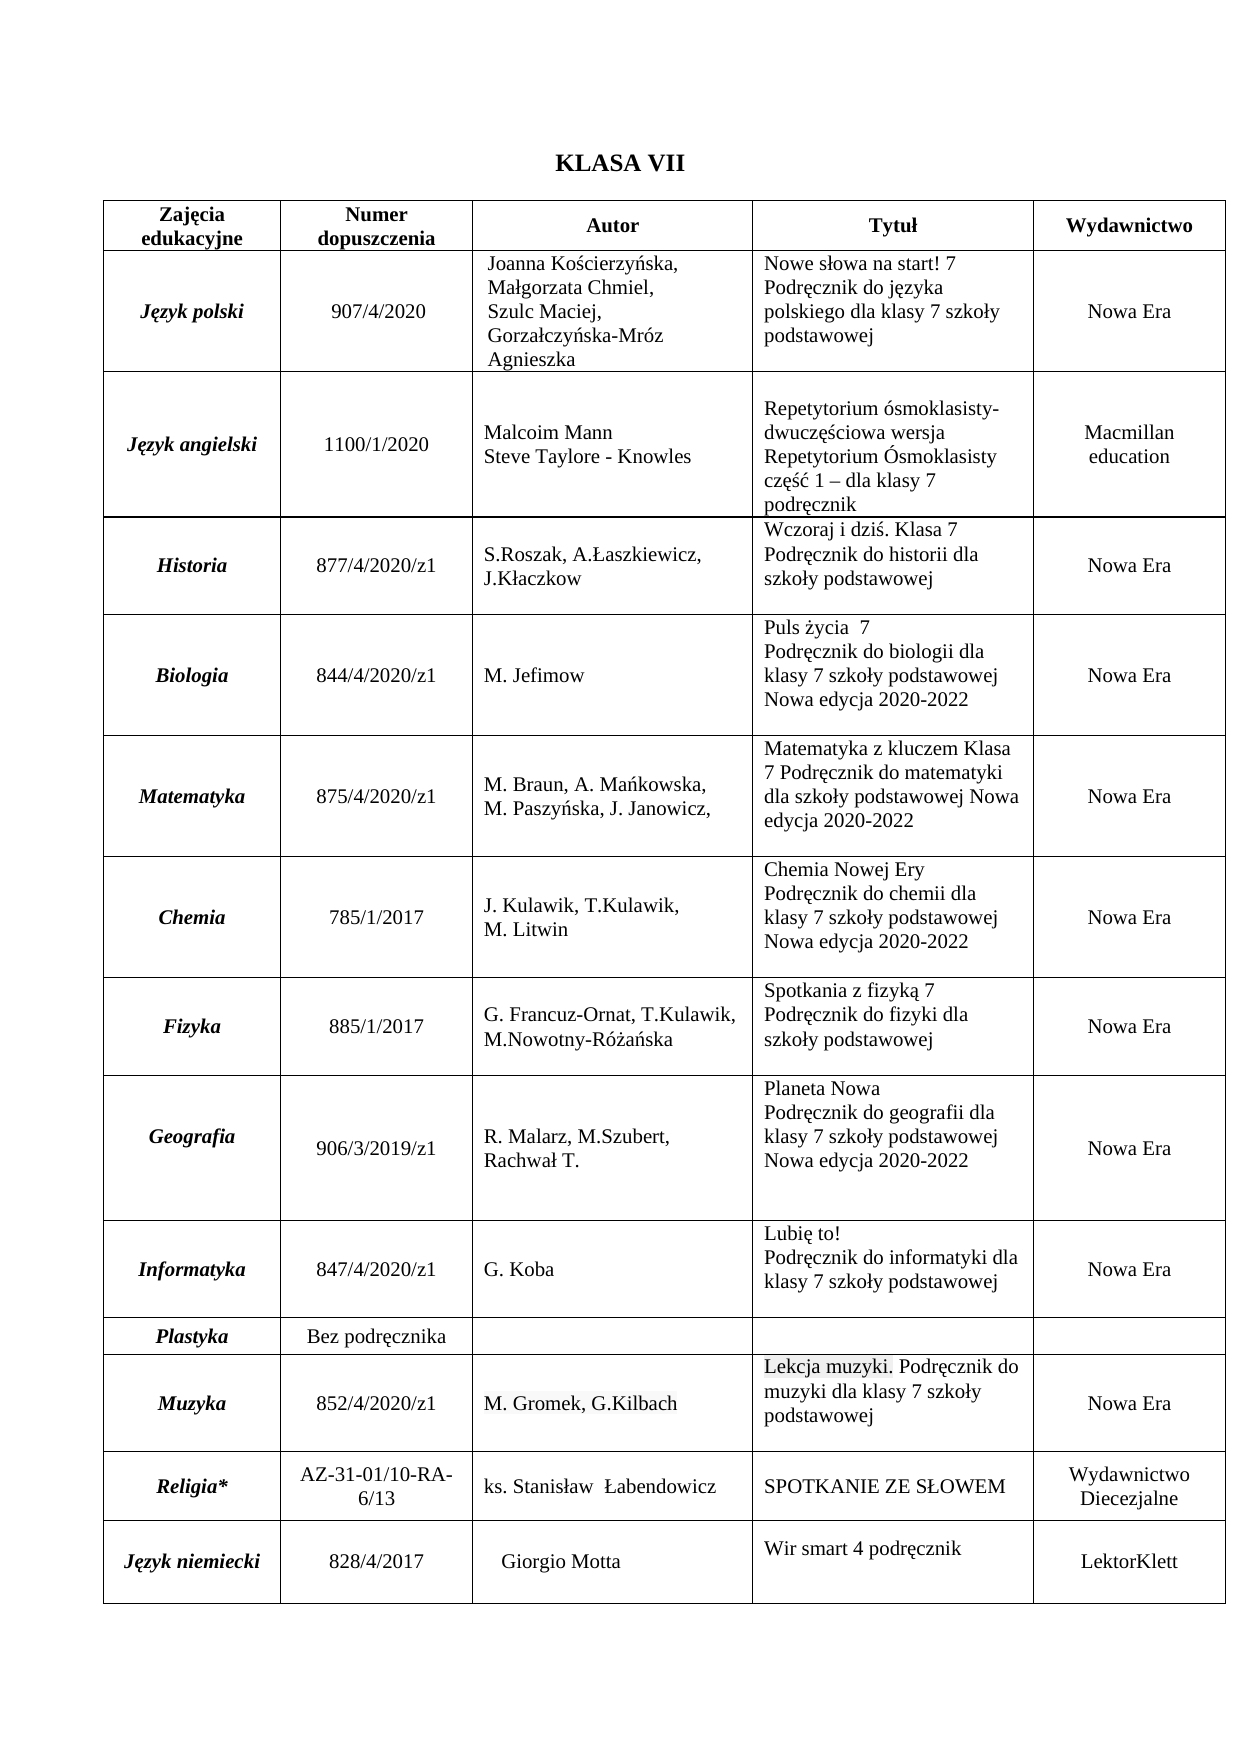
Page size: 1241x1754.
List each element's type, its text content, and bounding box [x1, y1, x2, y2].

table_cell J. Kulawik, T.Kulawik, M. Litwin [473, 857, 752, 977]
table_cell [753, 1318, 1033, 1353]
table_cell Wydawnictwo Diecezjalne [1034, 1452, 1225, 1519]
table_cell M. Jefimow [473, 615, 752, 734]
table_cell S.Roszak, A.Łaszkiewicz, J.Kłaczkow [473, 518, 752, 614]
table_cell Lekcja muzyki. Podręcznik do muzyki dla klasy 7 szkoły podstawowej [753, 1355, 1033, 1451]
table_cell 847/4/2020/z1 [281, 1221, 472, 1317]
table_cell 785/1/2017 [281, 857, 472, 977]
table_cell Bez podręcznika [281, 1318, 472, 1353]
table_cell Geografia [104, 1076, 280, 1220]
table_cell R. Malarz, M.Szubert, Rachwał T. [473, 1076, 752, 1220]
table_header Tytuł [753, 201, 1033, 249]
table_cell M. Braun, A. Mańkowska, M. Paszyńska, J. Janowicz, [473, 736, 752, 856]
table_cell Informatyka [104, 1221, 280, 1317]
table_cell Nowa Era [1034, 978, 1225, 1074]
table_cell Nowa Era [1034, 1076, 1225, 1220]
table_cell 875/4/2020/z1 [281, 736, 472, 856]
table_cell Spotkania z fizyką 7 Podręcznik do fizyki dla szkoły podstawowej [753, 978, 1033, 1074]
table_cell Matematyka [104, 736, 280, 856]
table_cell Matematyka z kluczem Klasa 7 Podręcznik do matematyki dla szkoły podstawowej Nowa edycja 2020-2022 [753, 736, 1033, 856]
table_cell Lubię to! Podręcznik do informatyki dla klasy 7 szkoły podstawowej [753, 1221, 1033, 1317]
table_cell SPOTKANIE ZE SŁOWEM [753, 1452, 1033, 1519]
table_cell Wczoraj i dziś. Klasa 7 Podręcznik do historii dla szkoły podstawowej [753, 518, 1033, 614]
table_header Zajęcia edukacyjne [104, 201, 280, 249]
table_cell Nowa Era [1034, 736, 1225, 856]
table_cell Nowa Era [1034, 857, 1225, 977]
table_header Autor [473, 201, 752, 249]
table_cell Nowa Era [1034, 251, 1225, 371]
table_cell Muzyka [104, 1355, 280, 1451]
table_cell Chemia [104, 857, 280, 977]
table_cell AZ-31-01/10-RA-6/13 [281, 1452, 472, 1519]
table_cell 828/4/2017 [281, 1521, 472, 1602]
table_cell Repetytorium ósmoklasisty- dwuczęściowa wersja Repetytorium Ósmoklasisty część 1 – dla klasy 7 podręcznik [753, 372, 1033, 516]
table_cell 1100/1/2020 [281, 372, 472, 516]
table_cell [473, 1318, 752, 1353]
table_cell Język angielski [104, 372, 280, 516]
table_cell 844/4/2020/z1 [281, 615, 472, 734]
table_header Wydawnictwo [1034, 201, 1225, 249]
table_cell Fizyka [104, 978, 280, 1074]
table_cell Historia [104, 518, 280, 614]
table_cell M. Gromek, G.Kilbach [473, 1355, 752, 1451]
table_cell Religia* [104, 1452, 280, 1519]
table_cell Chemia Nowej Ery Podręcznik do chemii dla klasy 7 szkoły podstawowej Nowa edycja 2020-2022 [753, 857, 1033, 977]
table_cell Puls życia 7 Podręcznik do biologii dla klasy 7 szkoły podstawowej Nowa edycja 2020-2022 [753, 615, 1033, 734]
table_cell [1034, 1318, 1225, 1353]
table_cell Planeta Nowa Podręcznik do geografii dla klasy 7 szkoły podstawowej Nowa edycja 2020-2022 [753, 1076, 1033, 1220]
table_cell Nowa Era [1034, 518, 1225, 614]
table_cell Biologia [104, 615, 280, 734]
table_cell LektorKlett [1034, 1521, 1225, 1602]
table_cell Macmillan education [1034, 372, 1225, 516]
table_cell 877/4/2020/z1 [281, 518, 472, 614]
table_cell 852/4/2020/z1 [281, 1355, 472, 1451]
table_cell Nowe słowa na start! 7 Podręcznik do języka polskiego dla klasy 7 szkoły podstawowej [753, 251, 1033, 371]
table_cell 906/3/2019/z1 [281, 1076, 472, 1220]
table_cell Język polski [104, 251, 280, 371]
table_cell Plastyka [104, 1318, 280, 1353]
table_cell Nowa Era [1034, 615, 1225, 734]
table_cell G. Koba [473, 1221, 752, 1317]
table_cell Nowa Era [1034, 1221, 1225, 1317]
text KLASA VII [148, 148, 1093, 176]
table_cell ks. Stanisław Łabendowicz [473, 1452, 752, 1519]
table_cell 907/4/2020 [281, 251, 472, 371]
table_cell Język niemiecki [104, 1521, 280, 1602]
table_header Numer dopuszczenia [281, 201, 472, 249]
table_cell Wir smart 4 podręcznik [753, 1521, 1033, 1602]
table_cell Joanna Kościerzyńska, Małgorzata Chmiel, Szulc Maciej, Gorzałczyńska-Mróz Agnieszka [473, 251, 752, 371]
table_cell G. Francuz-Ornat, T.Kulawik, M.Nowotny-Różańska [473, 978, 752, 1074]
table_cell Nowa Era [1034, 1355, 1225, 1451]
table_cell Malcoim Mann Steve Taylore - Knowles [473, 372, 752, 516]
table_cell [473, 1521, 752, 1602]
table_cell 885/1/2017 [281, 978, 472, 1074]
